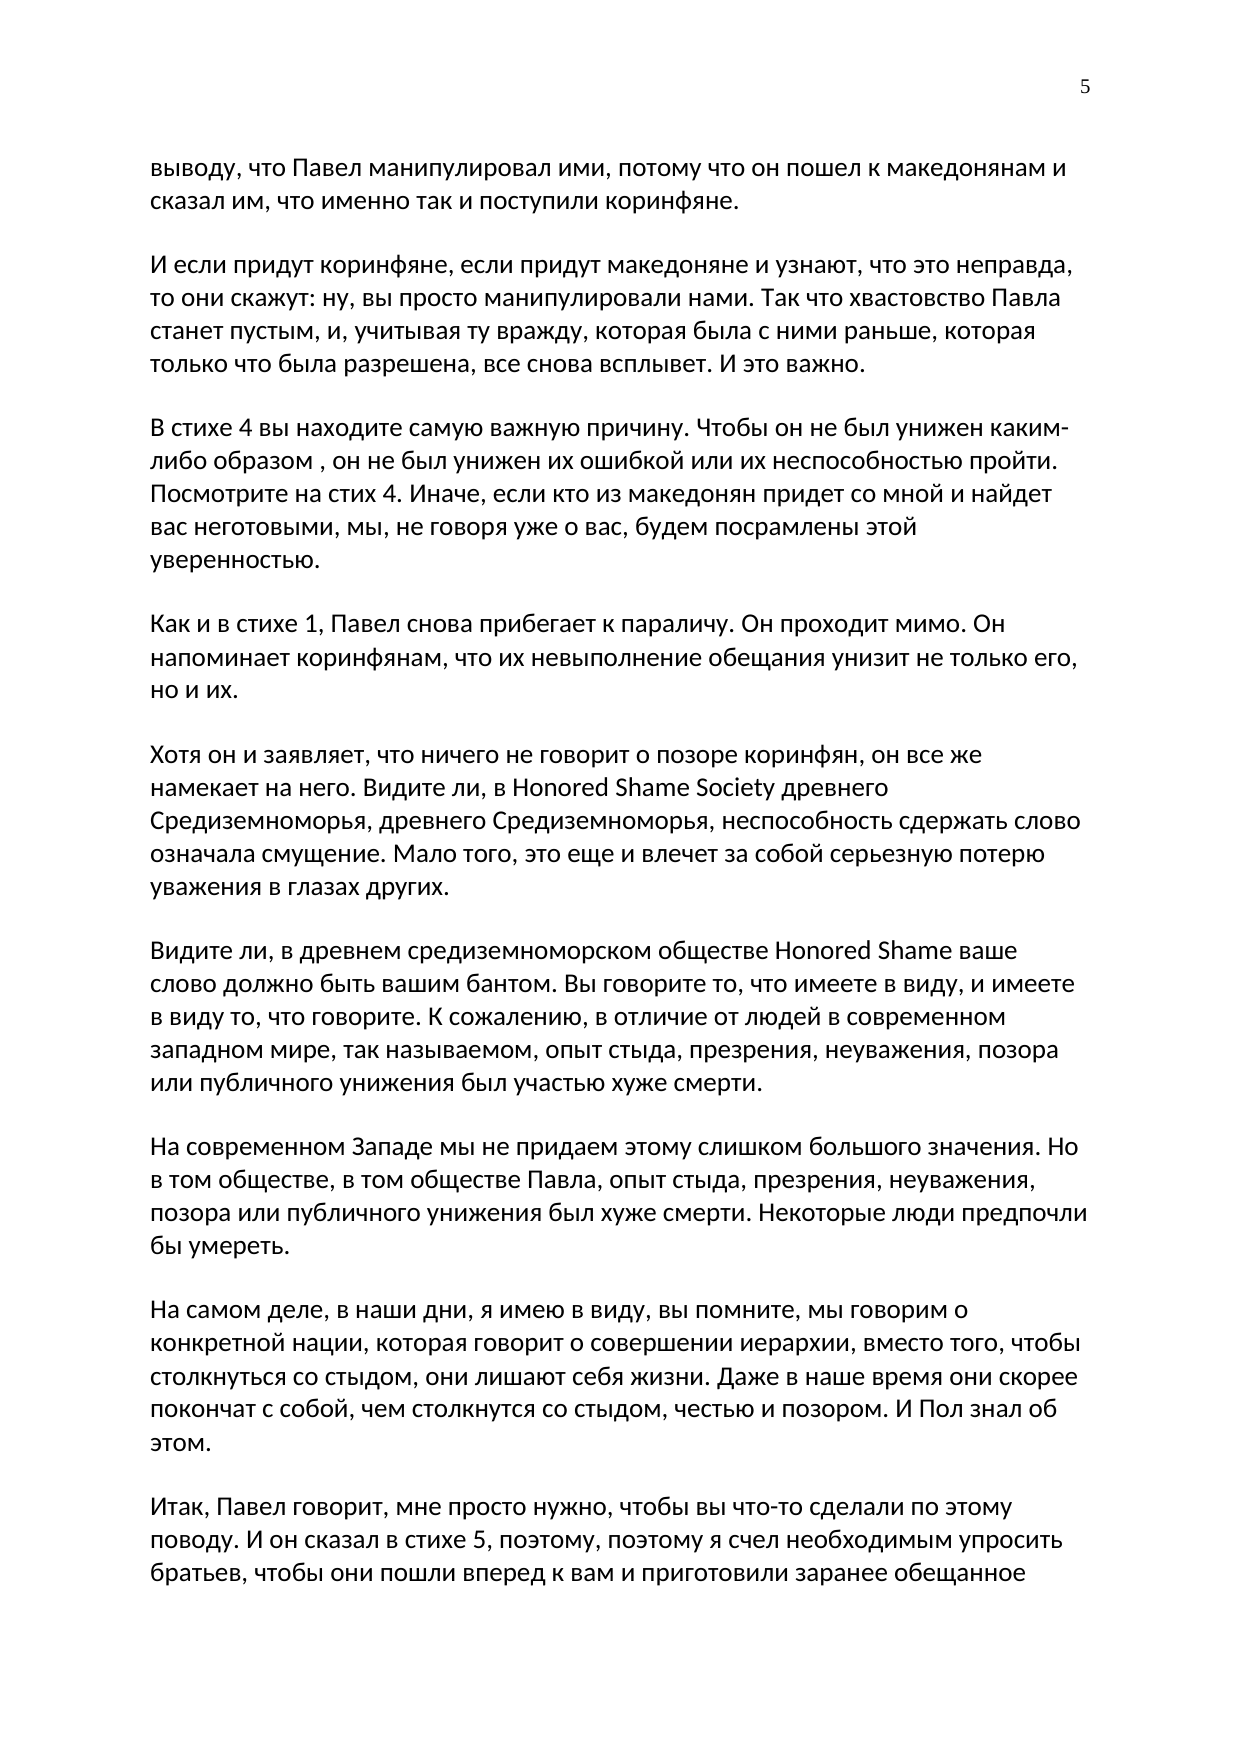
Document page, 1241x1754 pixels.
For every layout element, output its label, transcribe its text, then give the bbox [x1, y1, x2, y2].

text Хотя он и заявляет, что ничего не говорит о позоре коринфян, он все же намекает на него. Видите ли, в Honored Shame Society древнего Средиземноморья, древнего Средиземноморья, неспособность сдержать слово означала смущение. Мало того, это еще и влечет за собой серьезную потерю уважения в глазах других. [150, 737, 1090, 902]
text В стихе 4 вы находите самую важную причину. Чтобы он не был унижен каким-либо образом , он не был унижен их ошибкой или их неспособностью пройти. Посмотрите на стих 4. Иначе, если кто из македонян придет со мной и найдет вас неготовыми, мы, не говоря уже о вас, будем посрамлены этой уверенностью. [150, 410, 1090, 576]
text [150, 1489, 1090, 1588]
text Видите ли, в древнем средиземноморском обществе Honored Shame ваше слово должно быть вашим бантом. Вы говорите то, что имеете в виду, и имеете в виду то, что говорите. К сожалению, в отличие от людей в современном западном мире, так называемом, опыт стыда, презрения, неуважения, позора или публичного унижения был участью хуже смерти. [150, 933, 1090, 1098]
text На самом деле, в наши дни, я имею в виду, вы помните, мы говорим о конкретной нации, которая говорит о совершении иерархии, вместо того, чтобы столкнуться со стыдом, они лишают себя жизни. Даже в наше время они скорее покончат с собой, чем столкнутся со стыдом, честью и позором. И Пол знал об этом. [150, 1293, 1090, 1458]
text На современном Западе мы не придаем этому слишком большого значения. Но в том обществе, в том обществе Павла, опыт стыда, презрения, неуважения, позора или публичного унижения был хуже смерти. Некоторые люди предпочли бы умереть. [150, 1129, 1090, 1261]
text И если придут коринфяне, если придут македоняне и узнают, что это неправда, то они скажут: ну, вы просто манипулировали нами. Так что хвастовство Павла станет пустым, и, учитывая ту вражду, которая была с ними раньше, которая только что была разрешена, все снова всплывет. И это важно. [150, 247, 1090, 379]
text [150, 150, 1090, 216]
text Как и в стихе 1, Павел снова прибегает к параличу. Он проходит мимо. Он напоминает коринфянам, что их невыполнение обещания унизит не только его, но и их. [150, 607, 1090, 706]
